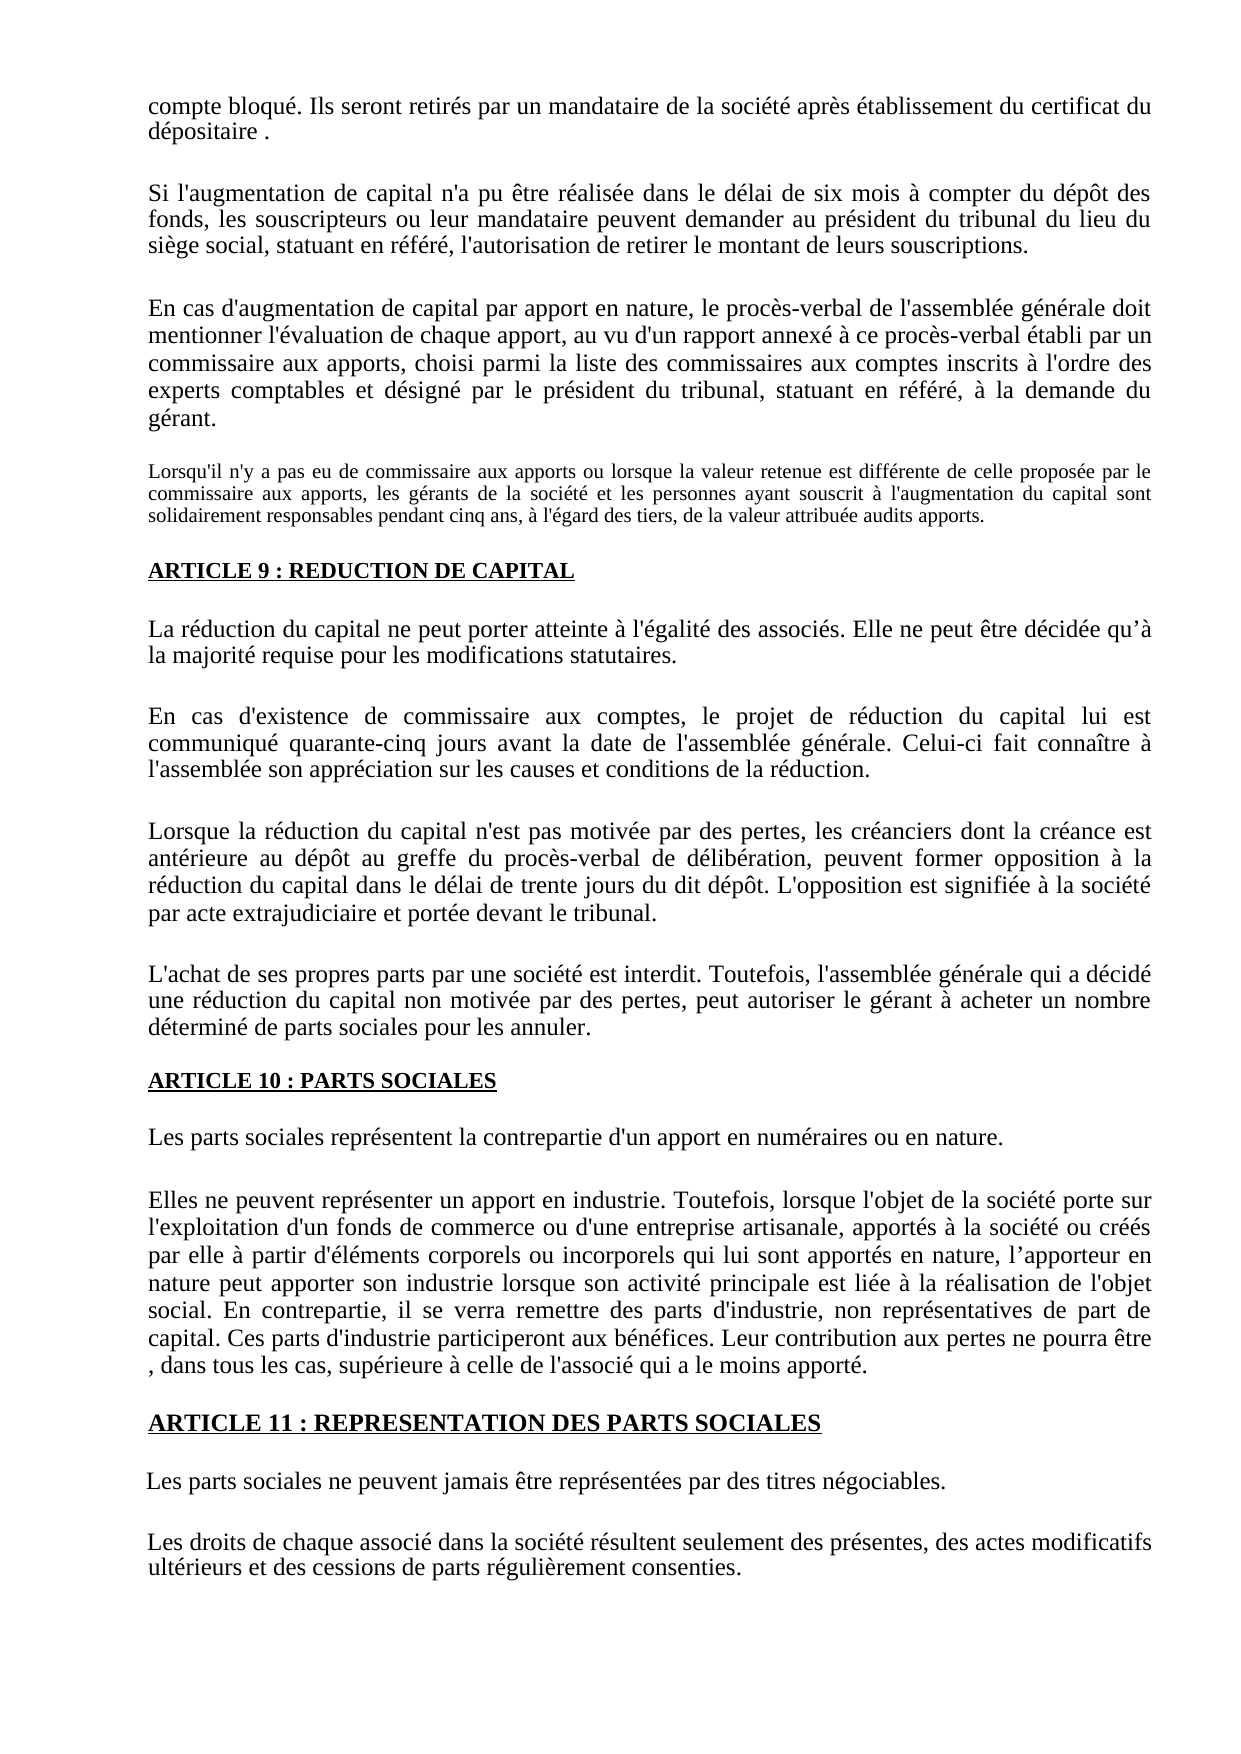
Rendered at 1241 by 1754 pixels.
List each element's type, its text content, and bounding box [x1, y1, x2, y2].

text Les parts sociales ne peuvent jamais être représentées par des titres négociables. [146, 1466, 1153, 1495]
text La réduction du capital ne peut porter atteinte à l'égalité des associés. Elle ne peut être décidée qu’à la majorité requise pour les modifications statutaires. [148, 617, 1153, 669]
text En cas d'augmentation de capital par apport en nature, le procès-verbal de l'assemblée générale doit mentionner l'évaluation de chaque apport, au vu d'un rapport annexé à ce procès-verbal établi par un commissaire aux apports, choisi parmi la liste des commissaires aux comptes inscrits à l'ordre des experts comptables et désigné par le président du tribunal, statuant en référé, à la demande du gérant. [148, 294, 1153, 431]
text ARTICLE 9 : REDUCTION DE CAPITAL [148, 557, 1153, 583]
text Si l'augmentation de capital n'a pu être réalisée dans le délai de six mois à compter du dépôt des fonds, les souscripteurs ou leur mandataire peuvent demander au président du tribunal du lieu du siège social, statuant en référé, l'autorisation de retirer le montant de leurs souscriptions. [148, 180, 1153, 259]
text L'achat de ses propres parts par une société est interdit. Toutefois, l'assemblée générale qui a décidé une réduction du capital non motivée par des pertes, peut autoriser le gérant à acheter un nombre déterminé de parts sociales pour les annuler. [148, 961, 1153, 1041]
text ARTICLE 11 : REPRESENTATION DES PARTS SOCIALES [148, 1408, 1153, 1437]
text Lorsqu'il n'y a pas eu de commissaire aux apports ou lorsque la valeur retenue est différente de celle proposée par le commissaire aux apports, les gérants de la société et les personnes ayant souscrit à l'augmentation du capital sont solidairement responsables pendant cinq ans, à l'égard des tiers, de la valeur attribuée audits apports. [148, 461, 1153, 527]
text Elles ne peuvent représenter un apport en industrie. Toutefois, lorsque l'objet de la société porte sur l'exploitation d'un fonds de commerce ou d'une entreprise artisanale, apportés à la société ou créés par elle à partir d'éléments corporels ou incorporels qui lui sont apportés en nature, l’apporteur en nature peut apporter son industrie lorsque son activité principale est liée à la réalisation de l'objet social. En contrepartie, il se verra remettre des parts d'industrie, non représentatives de part de capital. Ces parts d'industrie participeront aux bénéfices. Leur contribution aux pertes ne pourra être , dans tous les cas, supérieure à celle de l'associé qui a le moins apporté. [148, 1186, 1153, 1379]
text En cas d'existence de commissaire aux comptes, le projet de réduction du capital lui est communiqué quarante-cinq jours avant la date de l'assemblée générale. Celui-ci fait connaître à l'assemblée son appréciation sur les causes et conditions de la réduction. [148, 704, 1153, 783]
text Les droits de chaque associé dans la société résultent seulement des présentes, des actes modificatifs ultérieurs et des cessions de parts régulièrement consenties. [147, 1529, 1153, 1581]
text compte bloqué. Ils seront retirés par un mandataire de la société après établissement du certificat du dépositaire . [148, 94, 1153, 145]
text Les parts sociales représentent la contrepartie d'un apport en numéraires ou en nature. [148, 1122, 1153, 1151]
text ARTICLE 10 : PARTS SOCIALES [148, 1068, 1153, 1094]
text Lorsque la réduction du capital n'est pas motivée par des pertes, les créanciers dont la créance est antérieure au dépôt au greffe du procès-verbal de délibération, peuvent former opposition à la réduction du capital dans le délai de trente jours du dit dépôt. L'opposition est signifiée à la société par acte extrajudiciaire et portée devant le tribunal. [148, 818, 1153, 926]
